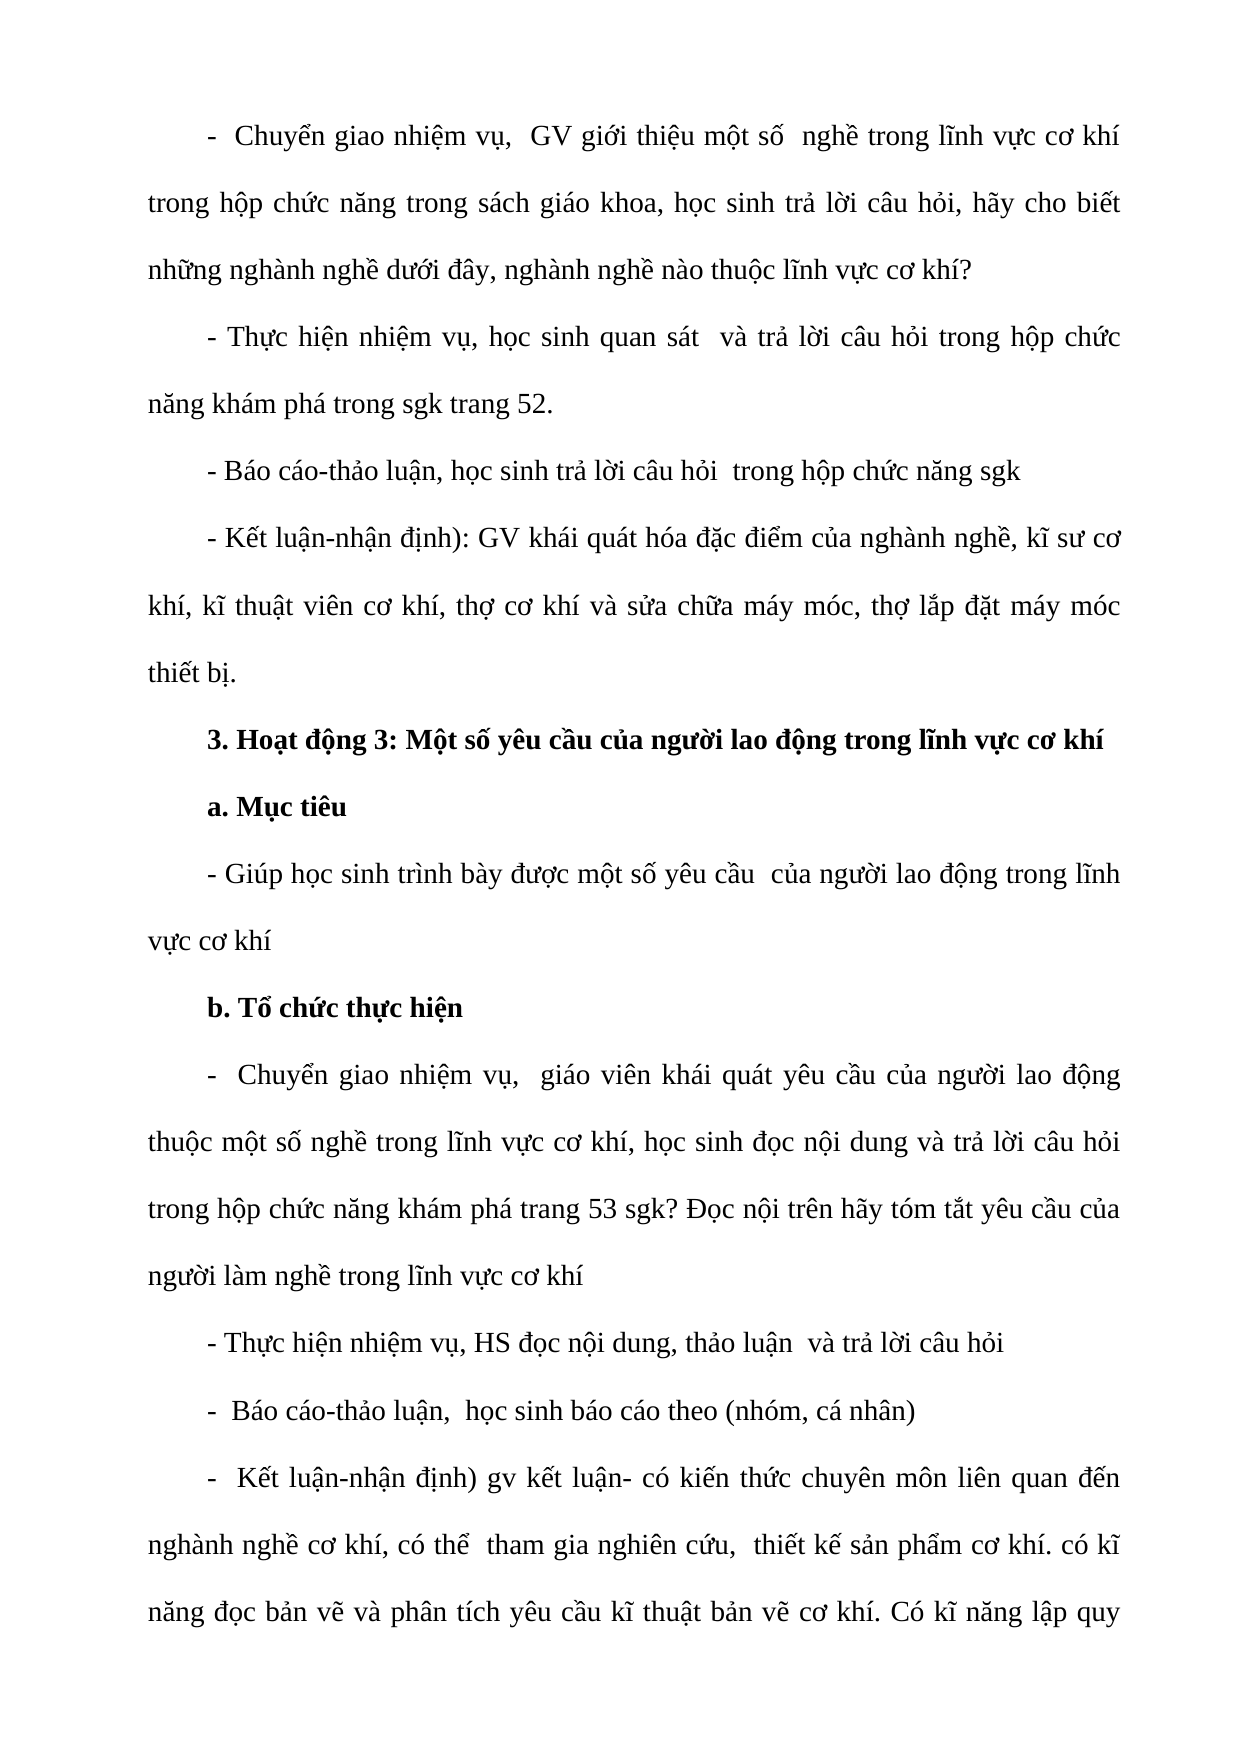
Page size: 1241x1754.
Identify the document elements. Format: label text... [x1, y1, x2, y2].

text - Thực hiện nhiệm vụ, HS đọc nội dung, thảo luận và trả lời câu hỏi [148, 1326, 1122, 1359]
text - Chuyển giao nhiệm vụ, giáo viên khái quát yêu cầu của người lao động thuộc một số nghề trong lĩnh vực cơ khí, học sinh đọc nội dung và trả lời câu hỏi trong hộp chức năng khám phá trang 53 sgk? Đọc nội trên hãy tóm tắt yêu cầu của người làm nghề trong lĩnh vực cơ khí [148, 1057, 1122, 1292]
text - Kết luận-nhận định): GV khái quát hóa đặc điểm của nghành nghề, kĩ sư cơ khí, kĩ thuật viên cơ khí, thợ cơ khí và sửa chữa máy móc, thợ lắp đặt máy móc thiết bị. [148, 521, 1122, 688]
text - Báo cáo-thảo luận, học sinh báo cáo theo (nhóm, cá nhân) [148, 1393, 1122, 1426]
text b. Tổ chức thực hiện [148, 990, 1122, 1024]
text a. Mục tiêu [148, 789, 1122, 822]
text 3. Hoạt động 3: Một số yêu cầu của người lao động trong lĩnh vực cơ khí [148, 722, 1122, 755]
text - Thực hiện nhiệm vụ, học sinh quan sát và trả lời câu hỏi trong hộp chức năng khám phá trong sgk trang 52. [148, 319, 1122, 420]
text - Chuyển giao nhiệm vụ, GV giới thiệu một số nghề trong lĩnh vực cơ khí trong hộp chức năng trong sách giáo khoa, học sinh trả lời câu hỏi, hãy cho biết những nghành nghề dưới đây, nghành nghề nào thuộc lĩnh vực cơ khí? [148, 118, 1122, 286]
text - Báo cáo-thảo luận, học sinh trả lời câu hỏi trong hộp chức năng sgk [148, 453, 1122, 487]
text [148, 1460, 1122, 1627]
text - Giúp học sinh trình bày được một số yêu cầu của người lao động trong lĩnh vực cơ khí [148, 856, 1122, 957]
